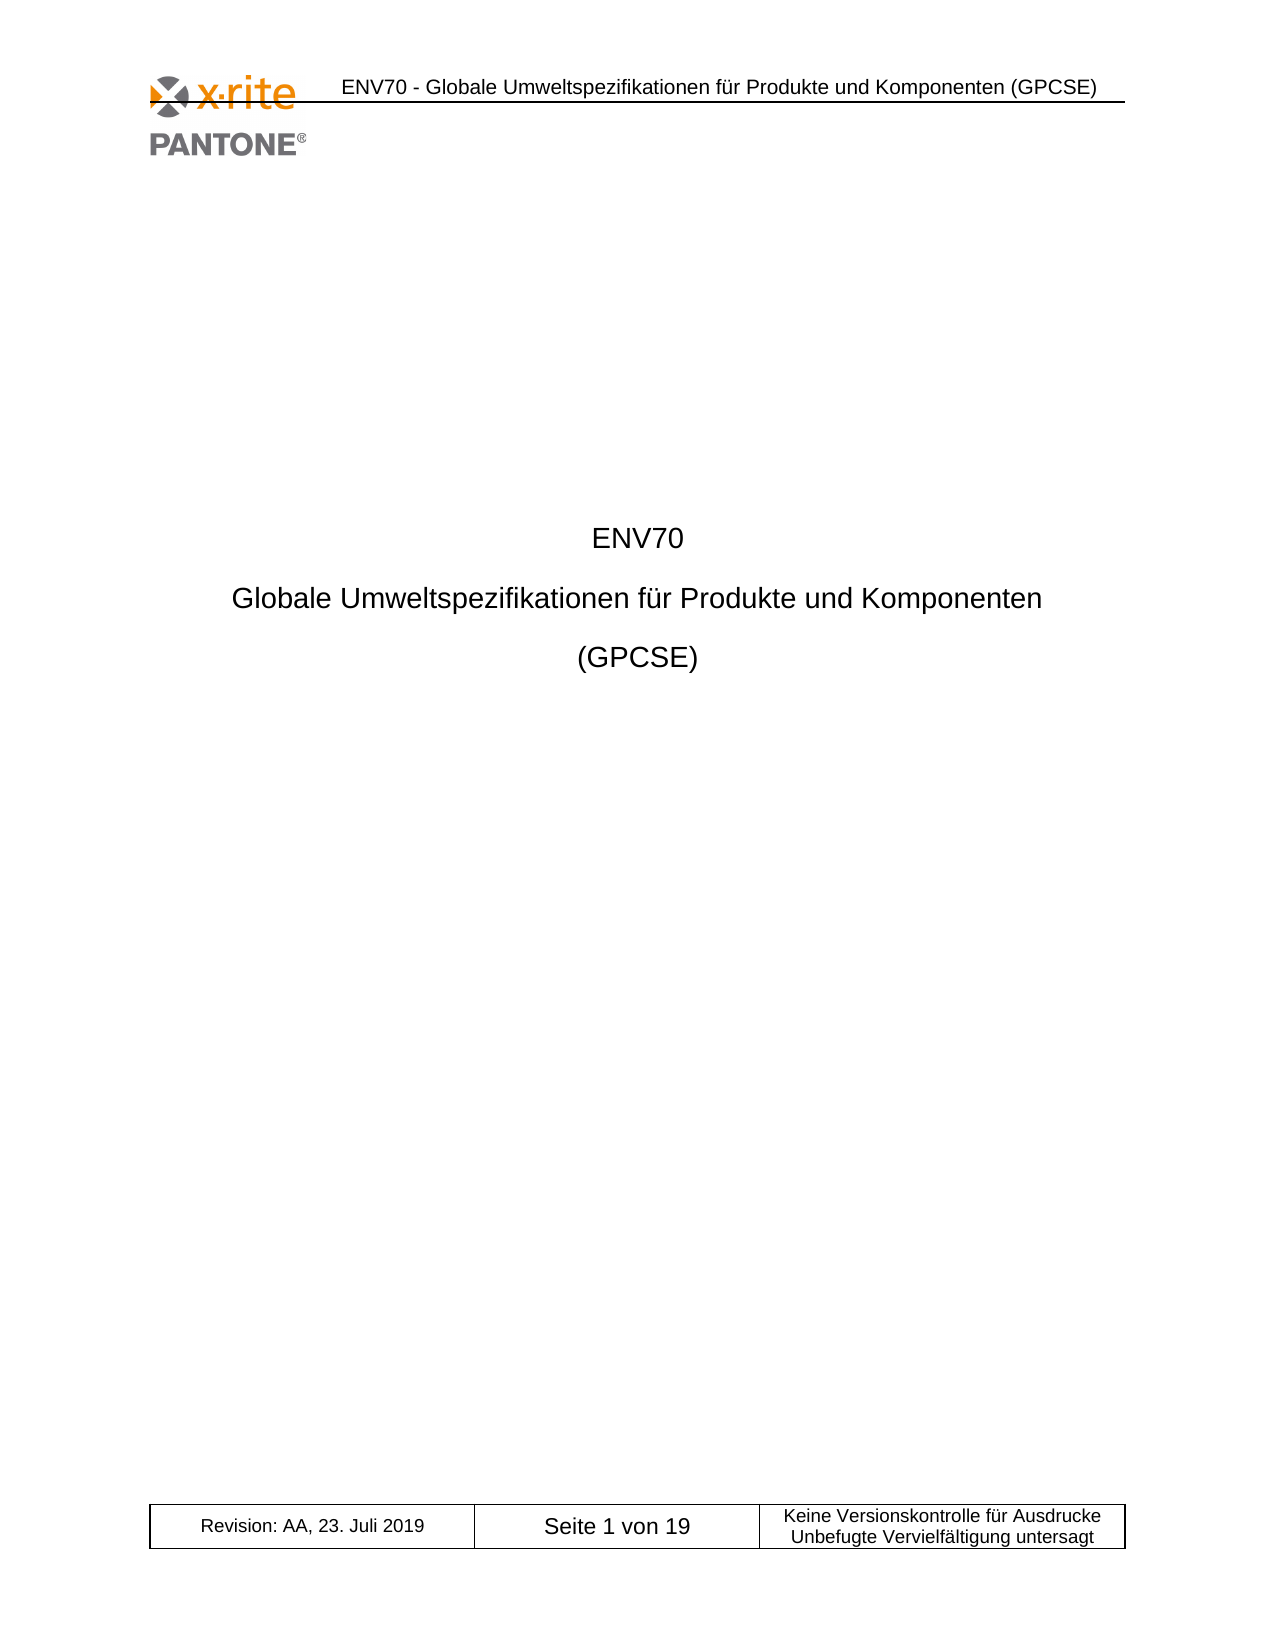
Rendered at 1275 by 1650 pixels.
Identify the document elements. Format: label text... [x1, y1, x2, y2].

text ENV70 [150, 521, 1125, 555]
text (GPCSE) [150, 640, 1125, 673]
picture [150, 103, 307, 156]
picture [150, 75, 307, 101]
text Globale Umweltspezifikationen für Produkte und Komponenten [150, 581, 1125, 614]
